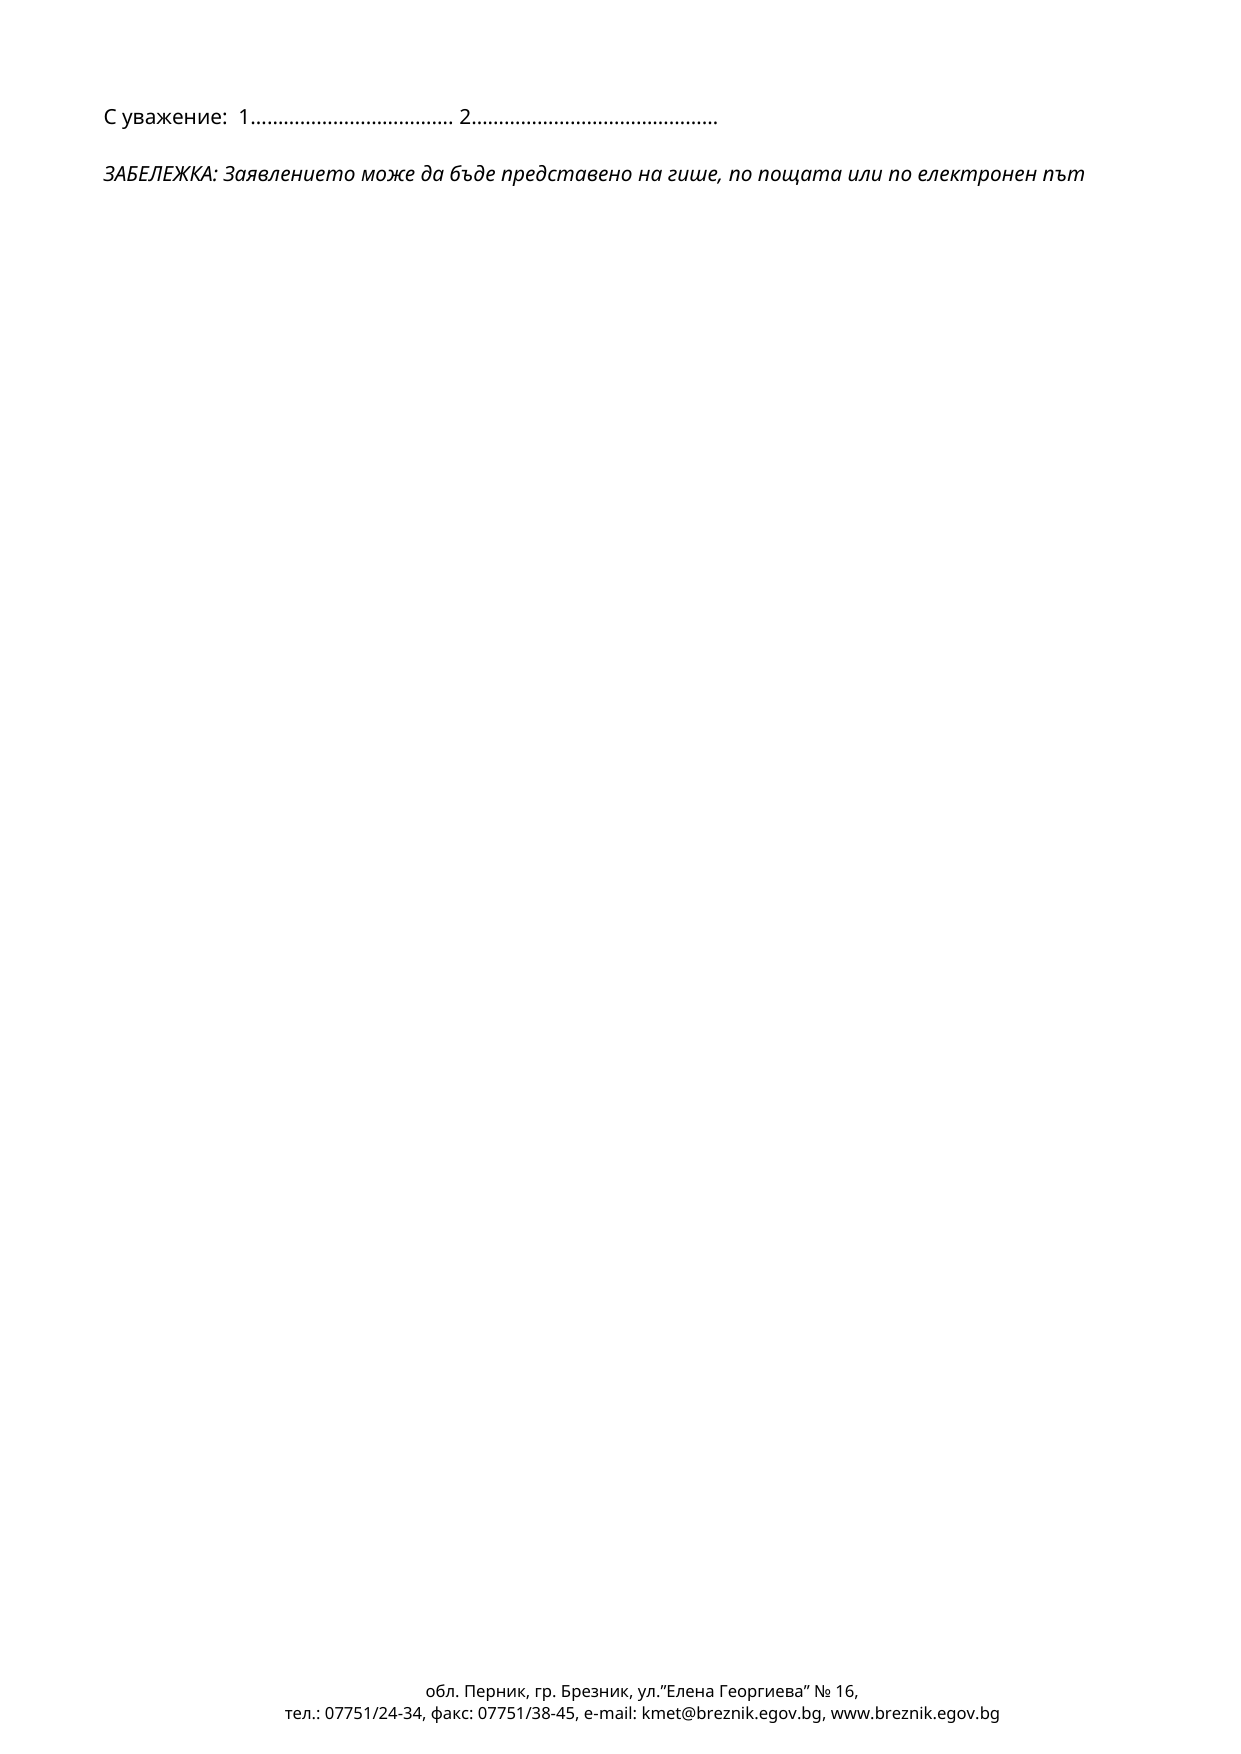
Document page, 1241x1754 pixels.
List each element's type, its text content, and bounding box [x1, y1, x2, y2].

text ЗАБЕЛЕЖКА: Заявлението може да бъде представено на гише, по пощата или по електронен път [103, 159, 1181, 188]
text С уважение: 1………………………………. 2……………………………………… [103, 102, 1181, 131]
